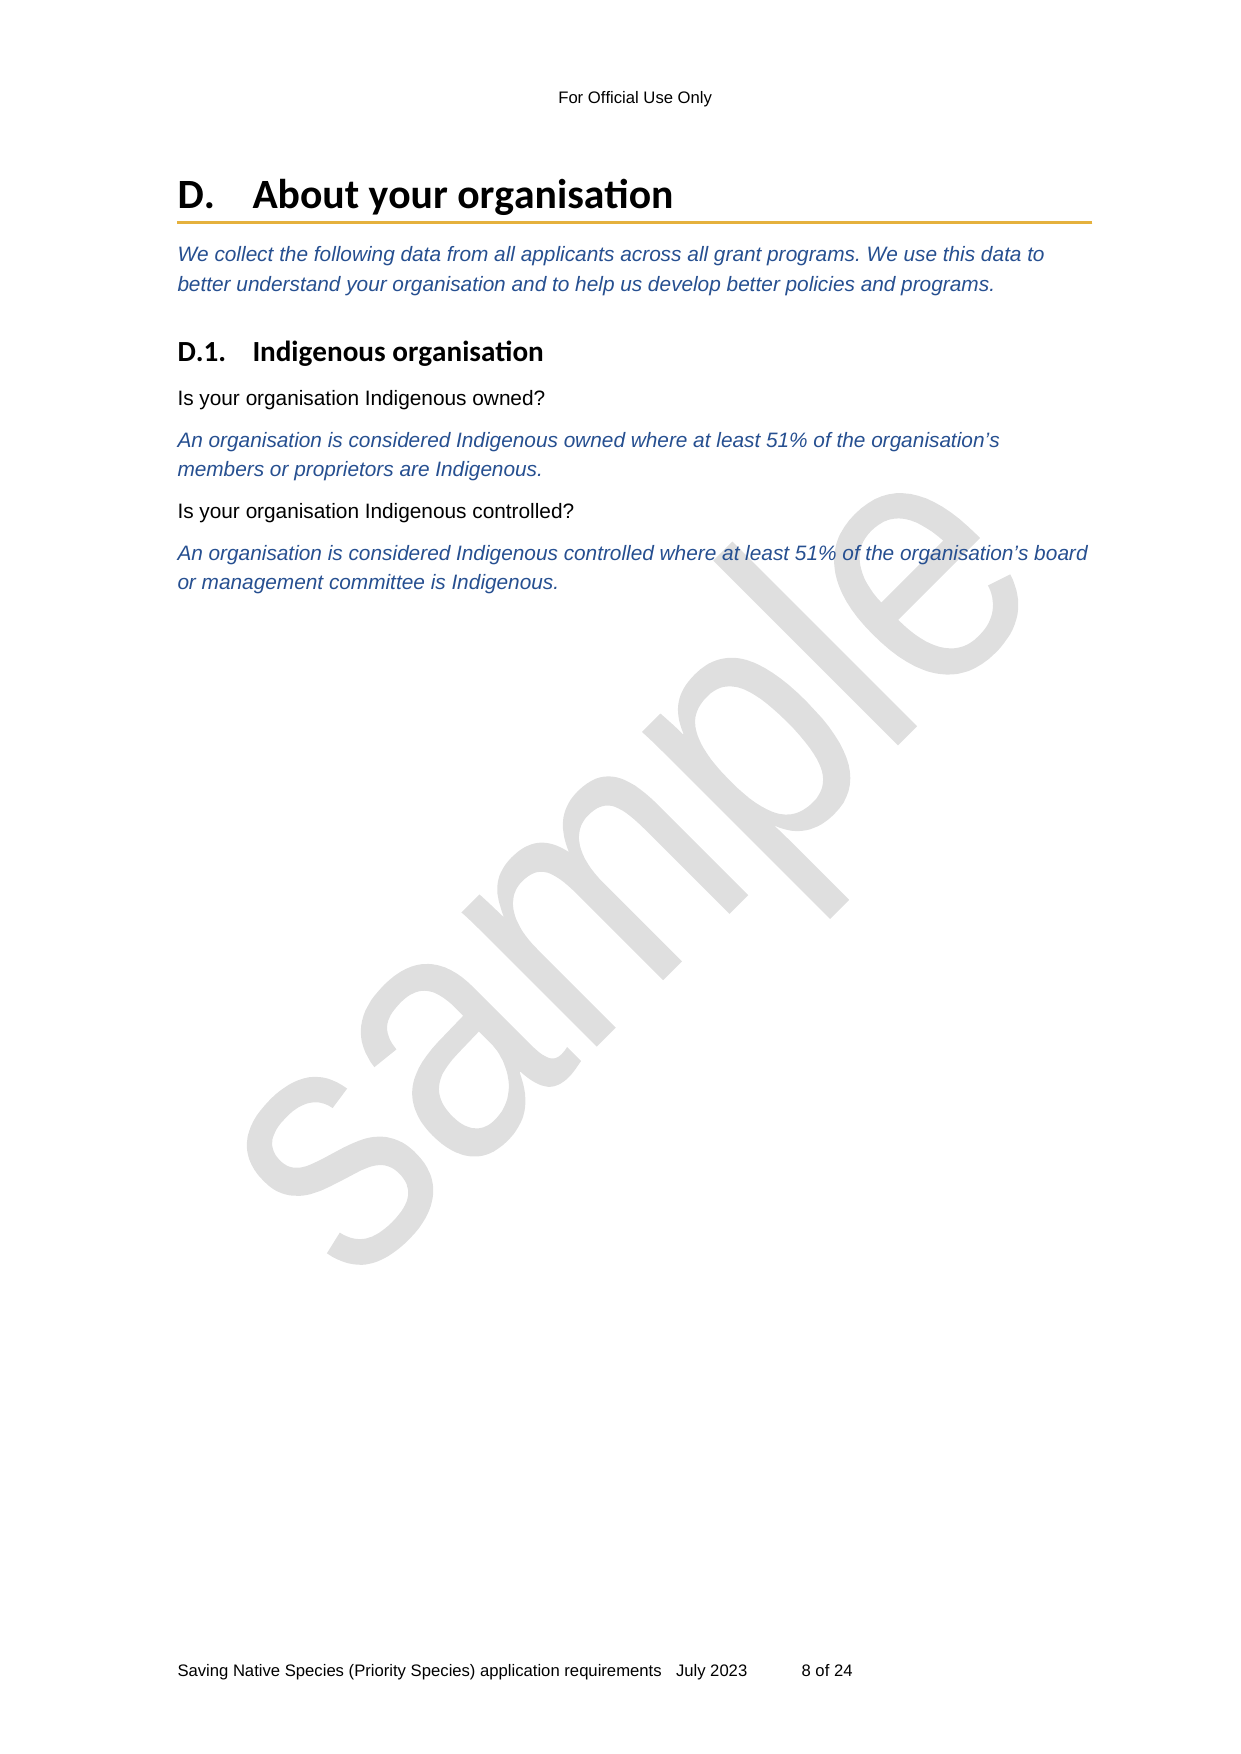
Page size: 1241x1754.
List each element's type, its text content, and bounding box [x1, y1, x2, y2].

subtitle Indigenous organisation [177, 333, 1092, 368]
text Is your organisation Indigenous controlled? [177, 493, 1092, 523]
text We collect the following data from all applicants across all grant programs. We use this data to better understand your organisation and to help us develop better policies and programs. [177, 237, 1092, 295]
text Is your organisation Indigenous owned? [177, 381, 1092, 410]
text An organisation is considered Indigenous controlled where at least 51% of the organisation’s board or management committee is Indigenous. [177, 535, 1092, 593]
text An organisation is considered Indigenous owned where at least 51% of the organisation’s members or proprietors are Indigenous. [177, 423, 1092, 481]
subtitle About your organisation [177, 168, 1092, 221]
